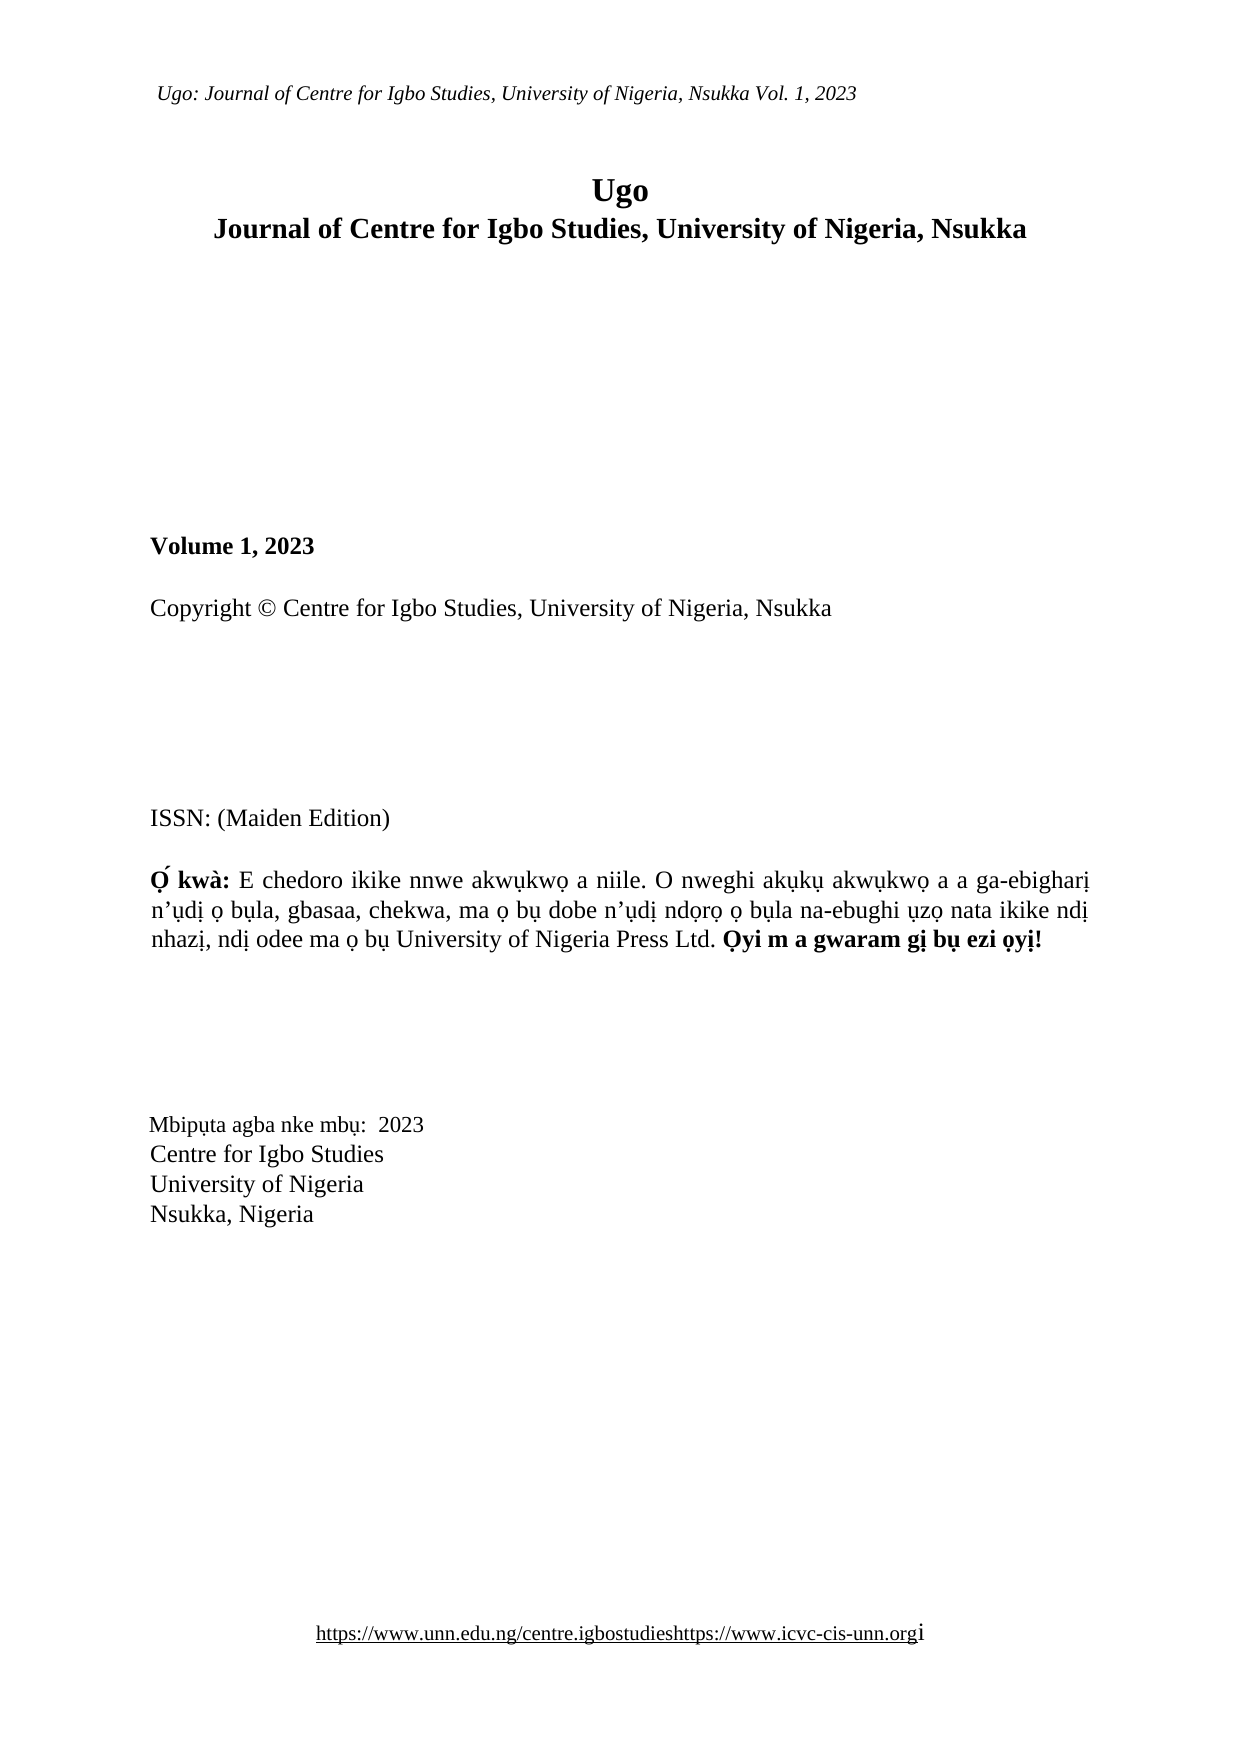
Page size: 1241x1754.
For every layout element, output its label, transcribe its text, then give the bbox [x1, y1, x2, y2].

text Mbipụta agba nke mbụ: 2023 [148, 1111, 1091, 1138]
text University of Nigeria [150, 1169, 1091, 1198]
text Nsukka, Nigeria [150, 1199, 1091, 1228]
text Ugo [150, 170, 1090, 209]
text Ọ́ kwà: E chedoro ikike nnwe akwụkwọ a niile. O nweghi akụkụ akwụkwọ a a ga-ebigharị n’ụdị ọ bụla, gbasaa, chekwa, ma ọ bụ dobe n’ụdị ndọrọ ọ bụla na-ebughi ụzọ nata ikike ndị nhazị, ndị odee ma ọ bụ University of Nigeria Press Ltd. Ọyi m a gwaram gị bụ ezi ọyị! [150, 865, 1091, 953]
text Journal of Centre for Igbo Studies, University of Nigeria, Nsukka [150, 212, 1090, 245]
text ISSN: (Maiden Edition) [150, 803, 1091, 832]
text Copyright © Centre for Igbo Studies, University of Nigeria, Nsukka [150, 593, 1091, 622]
text Centre for Igbo Studies [150, 1139, 1091, 1168]
text Volume 1, 2023 [150, 531, 1091, 560]
